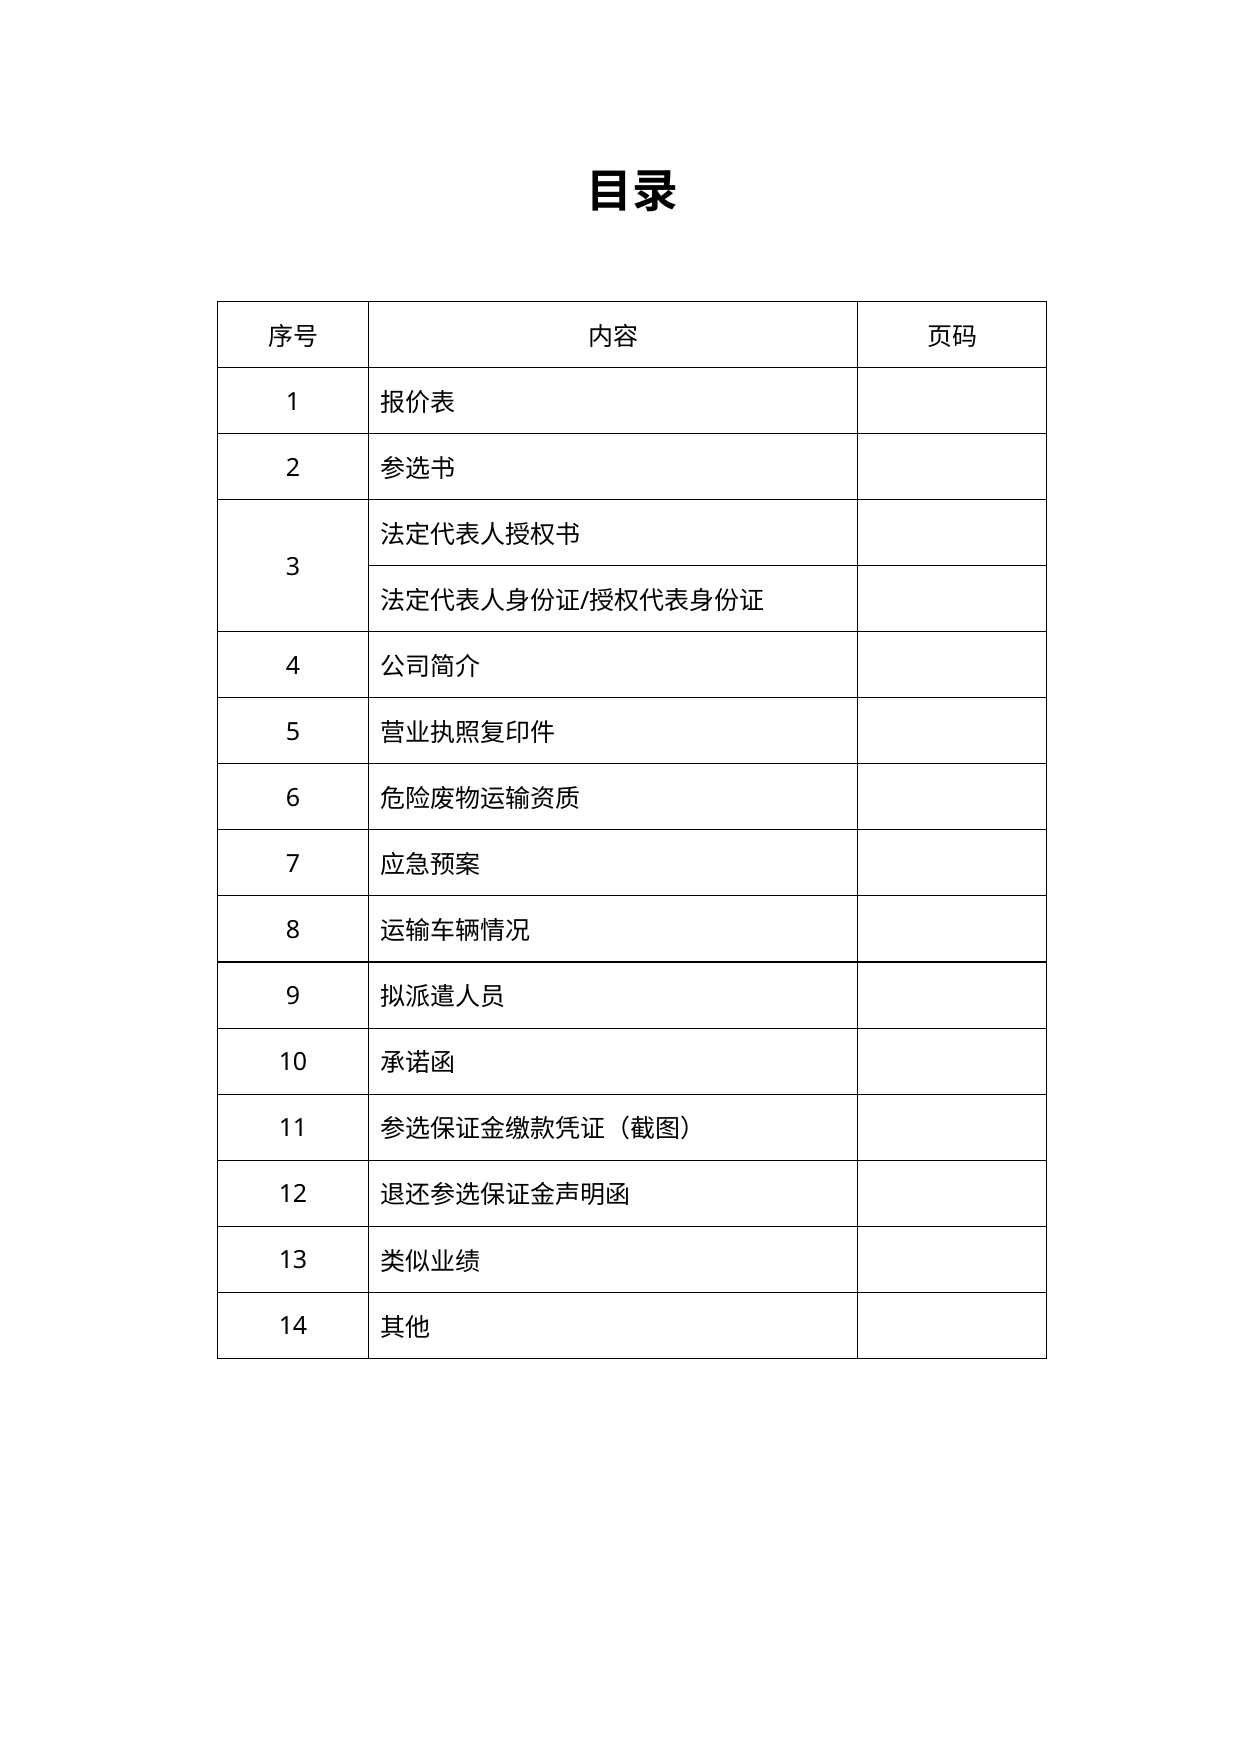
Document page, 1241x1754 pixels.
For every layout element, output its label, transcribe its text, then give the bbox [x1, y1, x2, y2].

table_cell 13 [218, 1227, 368, 1292]
table_cell 9 [218, 963, 368, 1027]
text 目录 [183, 138, 1081, 236]
table_cell [858, 830, 1046, 895]
table_cell 2 [218, 434, 368, 499]
table_cell 退还参选保证金声明函 [369, 1161, 857, 1226]
table_cell 8 [218, 896, 368, 961]
table_cell 4 [218, 632, 368, 697]
table_cell [858, 1161, 1046, 1226]
table_cell 5 [218, 698, 368, 763]
table_cell 危险废物运输资质 [369, 764, 857, 829]
table_cell 3 [218, 500, 368, 631]
table_cell 公司简介 [369, 632, 857, 697]
table_cell [858, 963, 1046, 1027]
table_cell 应急预案 [369, 830, 857, 895]
table_cell 6 [218, 764, 368, 829]
table_cell 报价表 [369, 368, 857, 433]
table_cell 拟派遣人员 [369, 963, 857, 1027]
table_cell [858, 698, 1046, 763]
table_cell 11 [218, 1095, 368, 1159]
table_cell 参选书 [369, 434, 857, 499]
table_cell [858, 368, 1046, 433]
table_cell 法定代表人授权书 [369, 500, 857, 565]
table_cell [858, 896, 1046, 961]
table_cell 14 [218, 1293, 368, 1358]
table_header 内容 [369, 302, 857, 367]
table_cell 参选保证金缴款凭证（截图） [369, 1095, 857, 1159]
table_cell [858, 566, 1046, 631]
table_cell [858, 1029, 1046, 1093]
table_cell 类似业绩 [369, 1227, 857, 1292]
table_cell 7 [218, 830, 368, 895]
table_cell 承诺函 [369, 1029, 857, 1093]
table_cell 1 [218, 368, 368, 433]
table_cell [858, 632, 1046, 697]
table_cell [858, 434, 1046, 499]
table_cell [858, 500, 1046, 565]
table_cell 10 [218, 1029, 368, 1093]
table_cell 其他 [369, 1293, 857, 1358]
table_cell [858, 1293, 1046, 1358]
table_cell 运输车辆情况 [369, 896, 857, 961]
table_header 页码 [858, 302, 1046, 367]
table_cell [858, 1095, 1046, 1159]
table_cell 营业执照复印件 [369, 698, 857, 763]
table_cell 12 [218, 1161, 368, 1226]
table_cell 法定代表人身份证/授权代表身份证 [369, 566, 857, 631]
table_header 序号 [218, 302, 368, 367]
table_cell [858, 764, 1046, 829]
table_cell [858, 1227, 1046, 1292]
